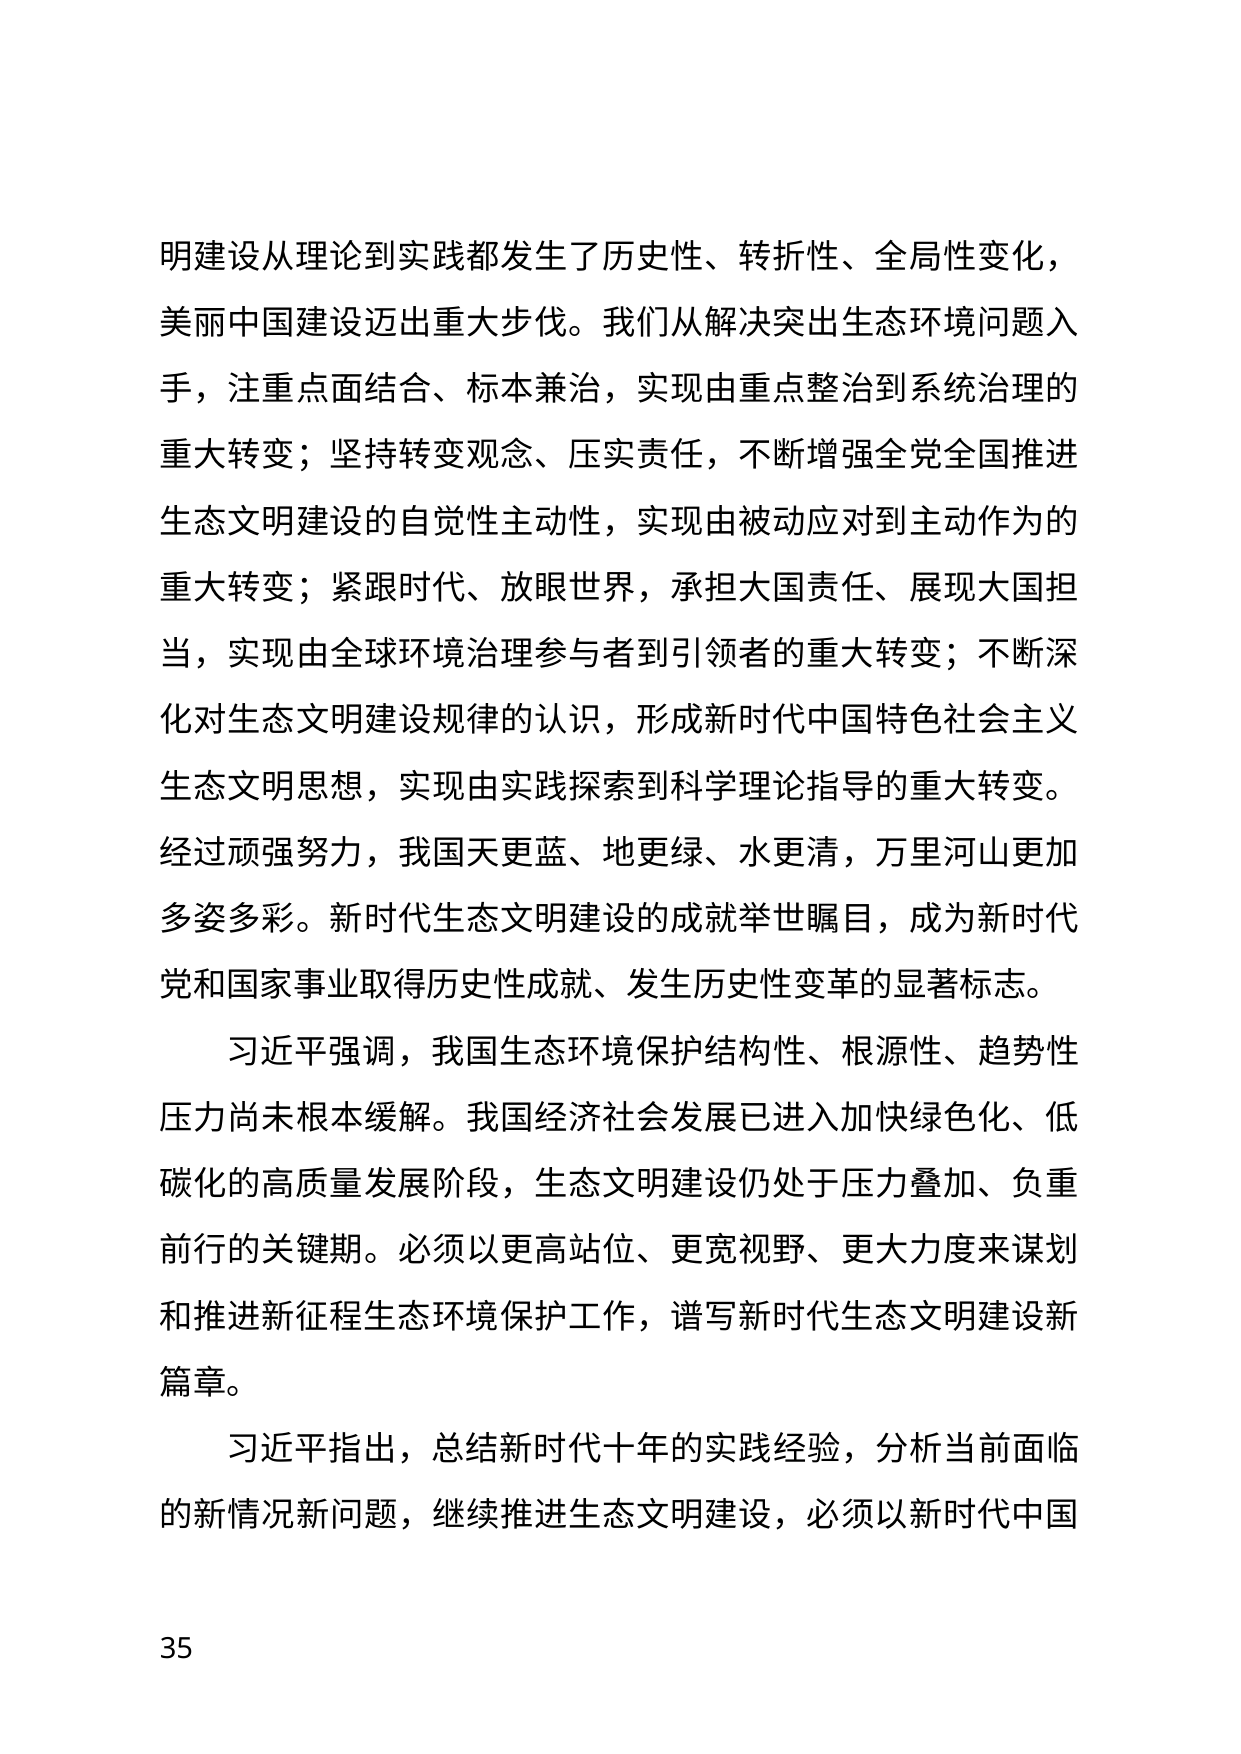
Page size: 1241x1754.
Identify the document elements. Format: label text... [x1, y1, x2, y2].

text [159, 1413, 1081, 1545]
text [159, 220, 1081, 1015]
text 习近平强调，我国生态环境保护结构性、根源性、趋势性压力尚未根本缓解。我国经济社会发展已进入加快绿色化、低碳化的高质量发展阶段，生态文明建设仍处于压力叠加、负重前行的关键期。必须以更高站位、更宽视野、更大力度来谋划和推进新征程生态环境保护工作，谱写新时代生态文明建设新篇章。 [159, 1015, 1081, 1413]
